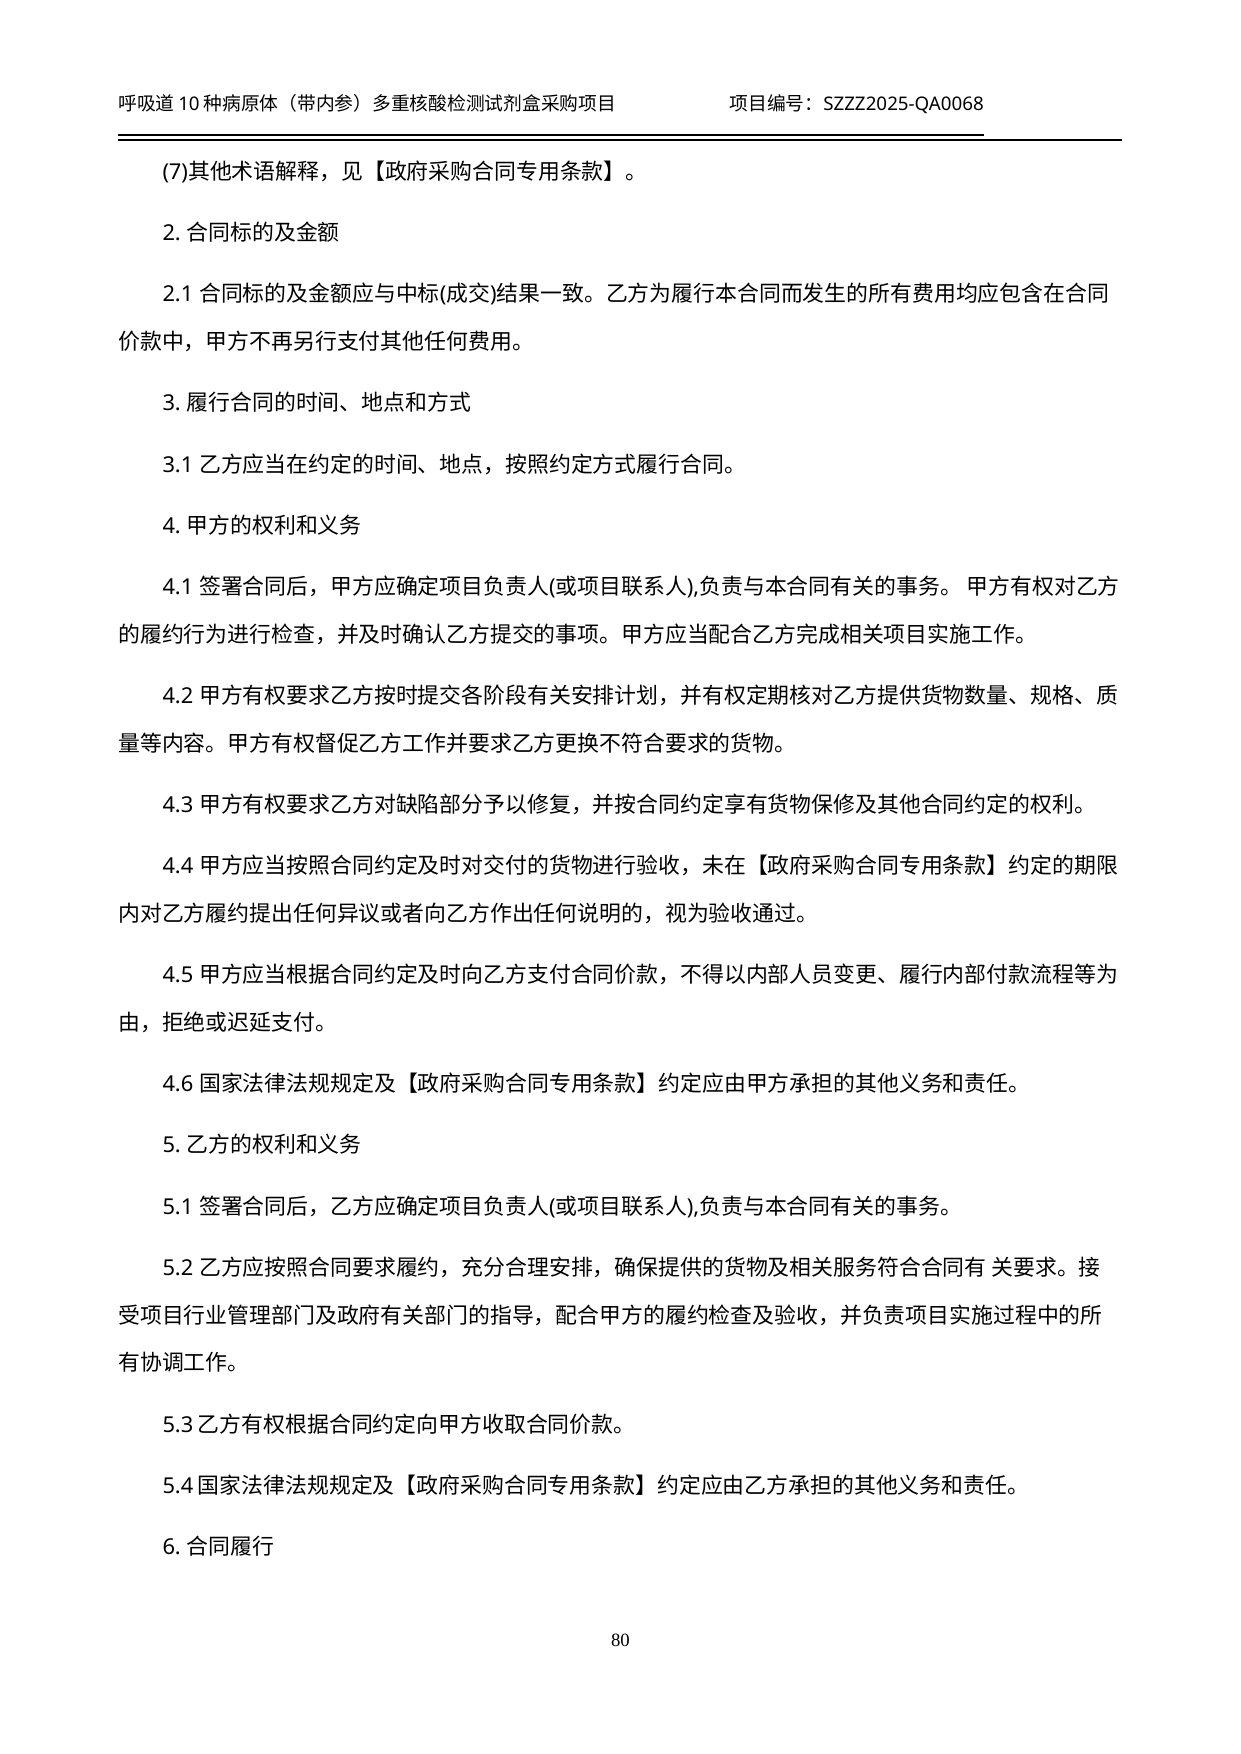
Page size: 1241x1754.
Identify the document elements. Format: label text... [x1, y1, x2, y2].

text 4.1 签署合同后，甲方应确定项目负责人(或项目联系人),负责与本合同有关的事务。 甲方有权对乙方的履约行为进行检查，并及时确认乙方提交的事项。甲方应当配合乙方完成相关项目实施工作。 [118, 569, 1122, 649]
text (7)其他术语解释，见【政府采购合同专用条款】。 [118, 154, 1122, 186]
text 4. 甲方的权利和义务 [118, 508, 1122, 540]
text 5.4国家法律法规规定及【政府采购合同专用条款】约定应由乙方承担的其他义务和责任。 [118, 1468, 1122, 1500]
text 5. 乙方的权利和义务 [118, 1127, 1122, 1159]
text 6. 合同履行 [118, 1529, 1122, 1561]
text 3. 履行合同的时间、地点和方式 [118, 385, 1122, 417]
text 5.2 乙方应按照合同要求履约，充分合理安排，确保提供的货物及相关服务符合合同有 关要求。接受项目行业管理部门及政府有关部门的指导，配合甲方的履约检查及验收，并负责项目实施过程中的所有协调工作。 [118, 1250, 1122, 1377]
text 2.1 合同标的及金额应与中标(成交)结果一致。乙方为履行本合同而发生的所有费用均应包含在合同价款中，甲方不再另行支付其他任何费用。 [118, 276, 1122, 356]
text 4.5 甲方应当根据合同约定及时向乙方支付合同价款，不得以内部人员变更、履行内部付款流程等为由，拒绝或迟延支付。 [118, 957, 1122, 1037]
text 4.3 甲方有权要求乙方对缺陷部分予以修复，并按合同约定享有货物保修及其他合同约定的权利。 [118, 787, 1122, 819]
text 4.6 国家法律法规规定及【政府采购合同专用条款】约定应由甲方承担的其他义务和责任。 [118, 1066, 1122, 1098]
text 2. 合同标的及金额 [118, 215, 1122, 247]
text 5.1 签署合同后，乙方应确定项目负责人(或项目联系人),负责与本合同有关的事务。 [118, 1189, 1122, 1221]
text 4.2 甲方有权要求乙方按时提交各阶段有关安排计划，并有权定期核对乙方提供货物数量、规格、质量等内容。甲方有权督促乙方工作并要求乙方更换不符合要求的货物。 [118, 678, 1122, 757]
text 4.4 甲方应当按照合同约定及时对交付的货物进行验收，未在【政府采购合同专用条款】约定的期限内对乙方履约提出任何异议或者向乙方作出任何说明的，视为验收通过。 [118, 848, 1122, 928]
text 3.1 乙方应当在约定的时间、地点，按照约定方式履行合同。 [118, 447, 1122, 478]
text 5.3乙方有权根据合同约定向甲方收取合同价款。 [118, 1407, 1122, 1438]
